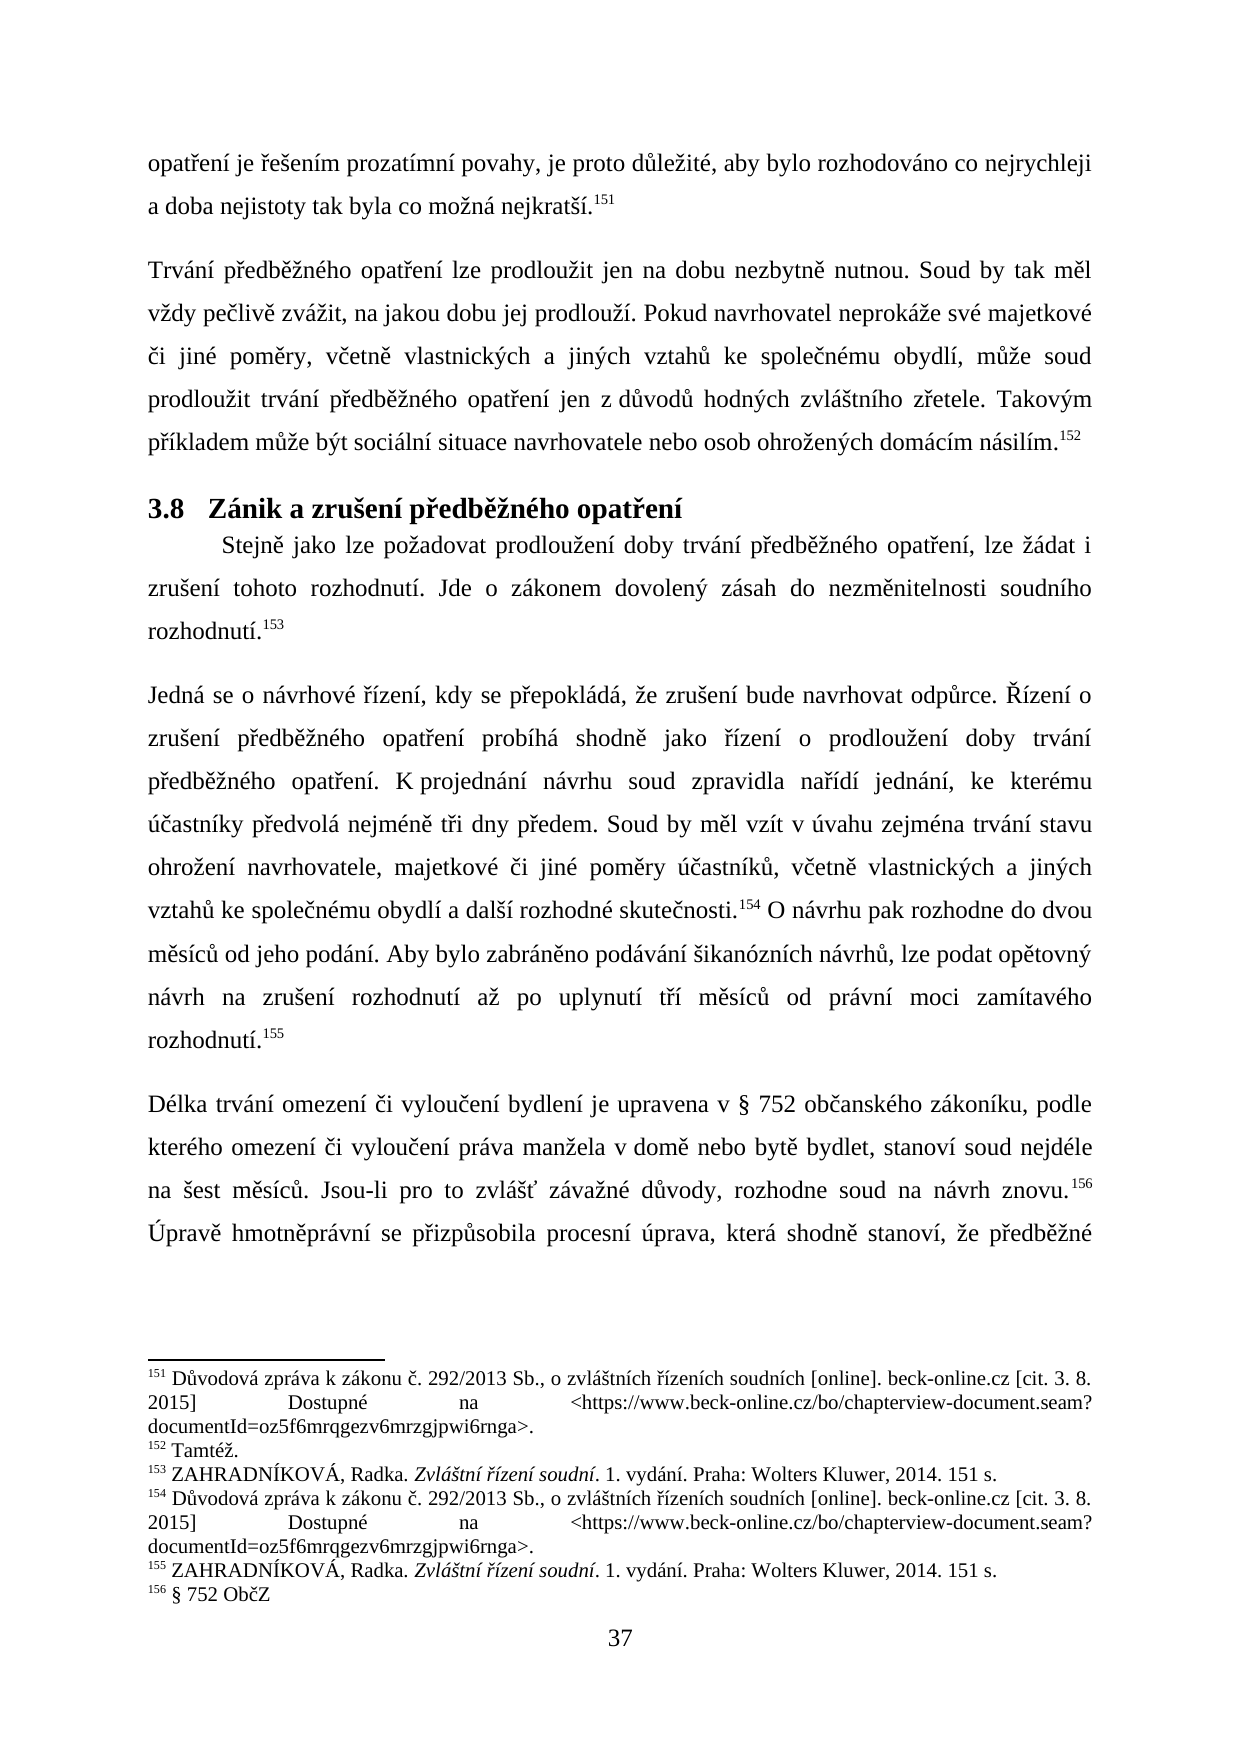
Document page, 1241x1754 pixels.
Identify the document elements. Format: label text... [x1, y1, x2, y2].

subtitle Zánik a zrušení předběžného opatření [148, 491, 1093, 525]
text Stejně jako lze požadovat prodloužení doby trvání předběžného opatření, lze žádat i zrušení tohoto rozhodnutí. Jde o zákonem dovolený zásah do nezměnitelnosti soudního rozhodnutí. [148, 530, 1093, 645]
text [148, 148, 1093, 219]
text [148, 1089, 1093, 1290]
text Trvání předběžného opatření lze prodloužit jen na dobu nezbytně nutnou. Soud by tak měl vždy pečlivě zvážit, na jakou dobu jej prodlouží. Pokud navrhovatel neprokáže své majetkové či jiné poměry, včetně vlastnických a jiných vztahů ke společnému obydlí, může soud prodloužit trvání předběžného opatření jen z důvodů hodných zvláštního zřetele. Takovým příkladem může být sociální situace navrhovatele nebo osob ohrožených domácím násilím. [148, 255, 1093, 456]
text Jedná se o návrhové řízení, kdy se přepokládá, že zrušení bude navrhovat odpůrce. Řízení o zrušení předběžného opatření probíhá shodně jako řízení o prodloužení doby trvání předběžného opatření. K projednání návrhu soud zpravidla nařídí jednání, ke kterému účastníky předvolá nejméně tři dny předem. Soud by měl vzít v úvahu zejména trvání stavu ohrožení navrhovatele, majetkové či jiné poměry účastníků, včetně vlastnických a jiných vztahů ke společnému obydlí a další rozhodné skutečnosti. O návrhu pak rozhodne do dvou měsíců od jeho podání. Aby bylo zabráněno podávání šikanózních návrhů, lze podat opětovný návrh na zrušení rozhodnutí až po uplynutí tří měsíců od právní moci zamítavého rozhodnutí. [148, 680, 1093, 1054]
